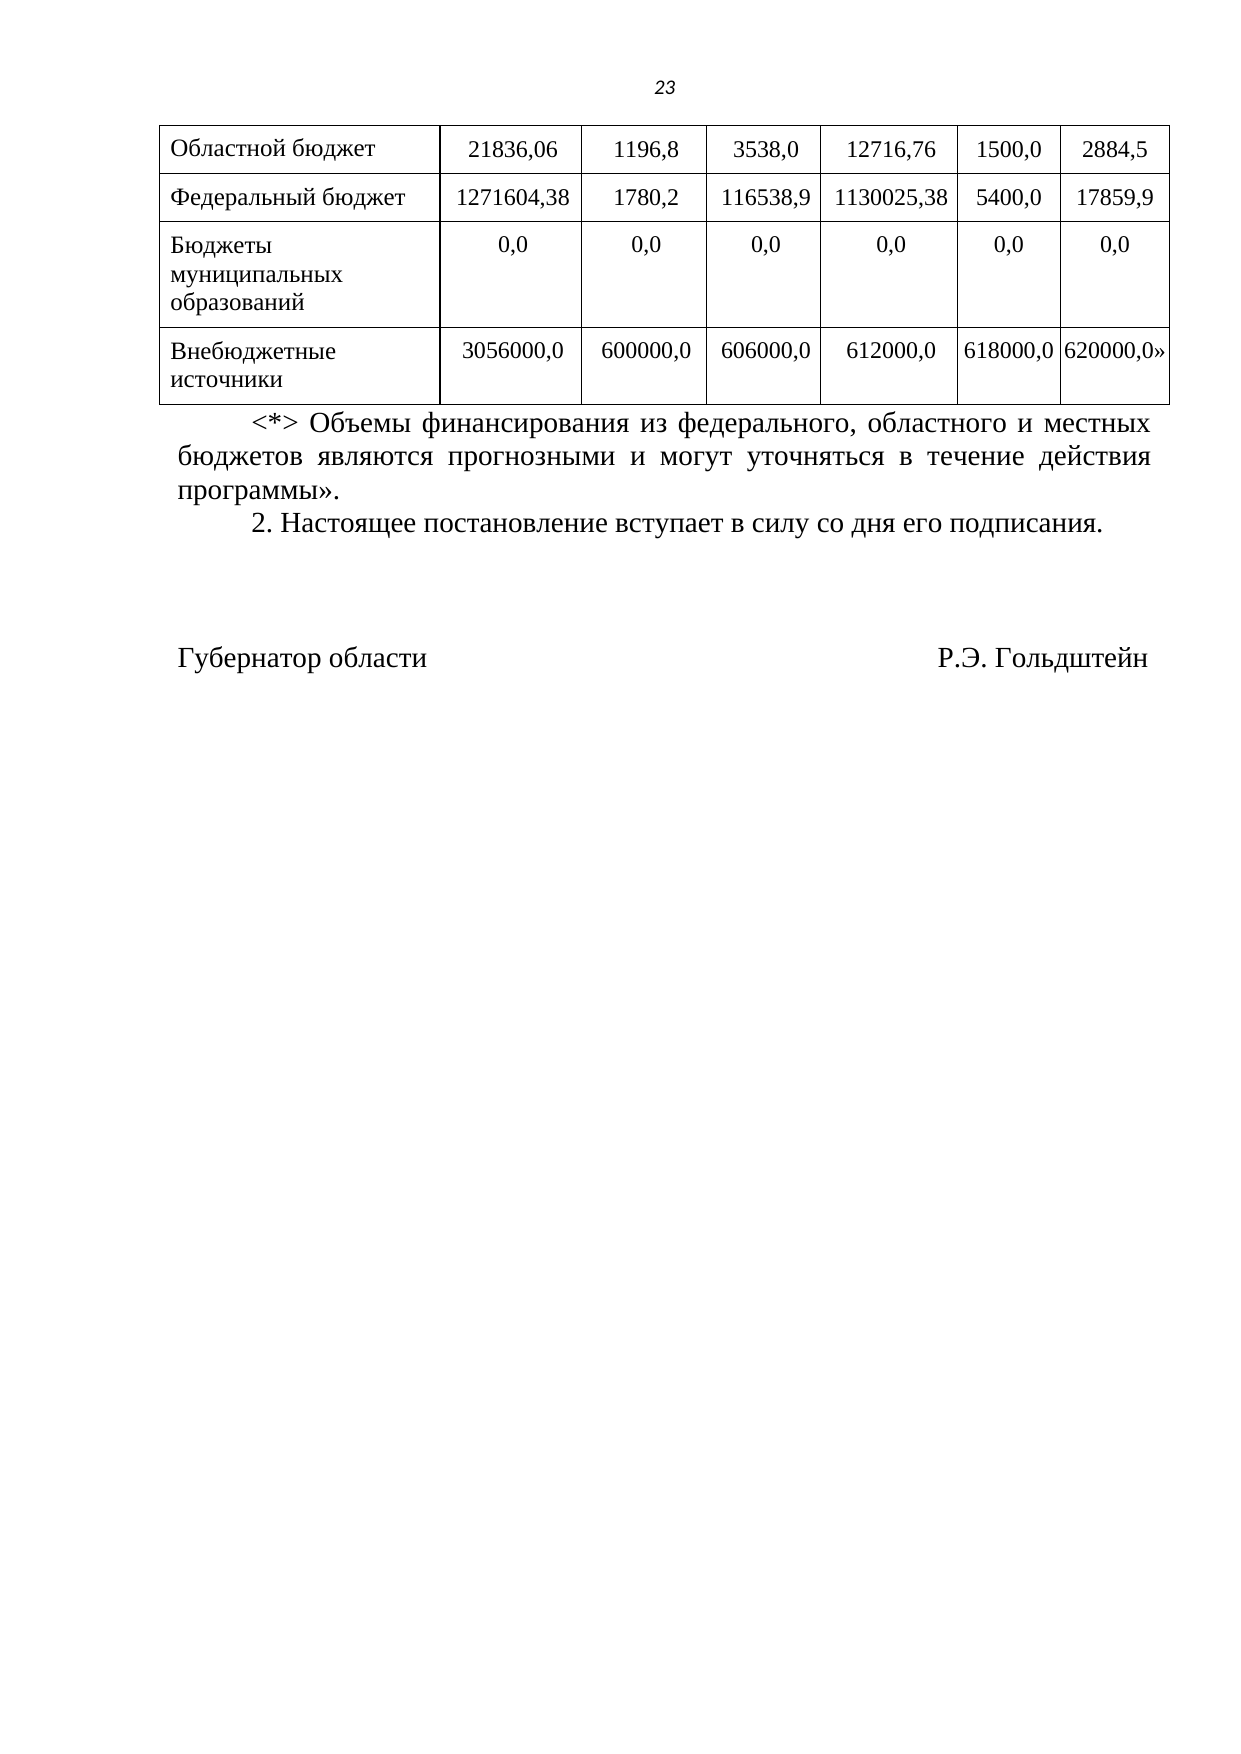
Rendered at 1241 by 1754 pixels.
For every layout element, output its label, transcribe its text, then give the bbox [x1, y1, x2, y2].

table_cell 1500,0 [958, 126, 1060, 173]
table_cell Федеральный бюджет [160, 174, 439, 221]
table_cell 1780,2 [582, 174, 706, 221]
table_cell 5400,0 [958, 174, 1060, 221]
text <*> Объемы финансирования из федерального, областного и местных бюджетов являются прогнозными и могут уточняться в течение действия программы». [177, 405, 1152, 506]
table_cell Бюджеты муниципальных образований [160, 222, 439, 327]
table_cell 1130025,38 [821, 174, 957, 221]
table_cell 0,0 [582, 222, 706, 327]
table_cell 0,0 [1061, 222, 1169, 327]
table_cell 1196,8 [582, 126, 706, 173]
table_cell 3538,0 [707, 126, 820, 173]
table_cell 0,0 [707, 222, 820, 327]
table_cell 612000,0 [821, 328, 957, 404]
table_cell 618000,0 [958, 328, 1060, 404]
table_cell Внебюджетные источники [160, 328, 439, 404]
table_cell 606000,0 [707, 328, 820, 404]
text Губернатор области Р.Э. Гольдштейн [177, 640, 1152, 673]
table_cell 12716,76 [821, 126, 957, 173]
table_cell 620000,0» [1061, 328, 1169, 404]
table_cell 0,0 [958, 222, 1060, 327]
table_cell 116538,9 [707, 174, 820, 221]
table_cell Областной бюджет [160, 126, 439, 173]
table_cell 2884,5 [1061, 126, 1169, 173]
table_cell 0,0 [441, 222, 581, 327]
table_cell 21836,06 [441, 126, 581, 173]
table_cell 17859,9 [1061, 174, 1169, 221]
table_cell 1271604,38 [441, 174, 581, 221]
table_cell 600000,0 [582, 328, 706, 404]
text 2. Настоящее постановление вступает в силу со дня его подписания. [177, 506, 1152, 539]
table_cell 0,0 [821, 222, 957, 327]
table_cell 3056000,0 [441, 328, 581, 404]
